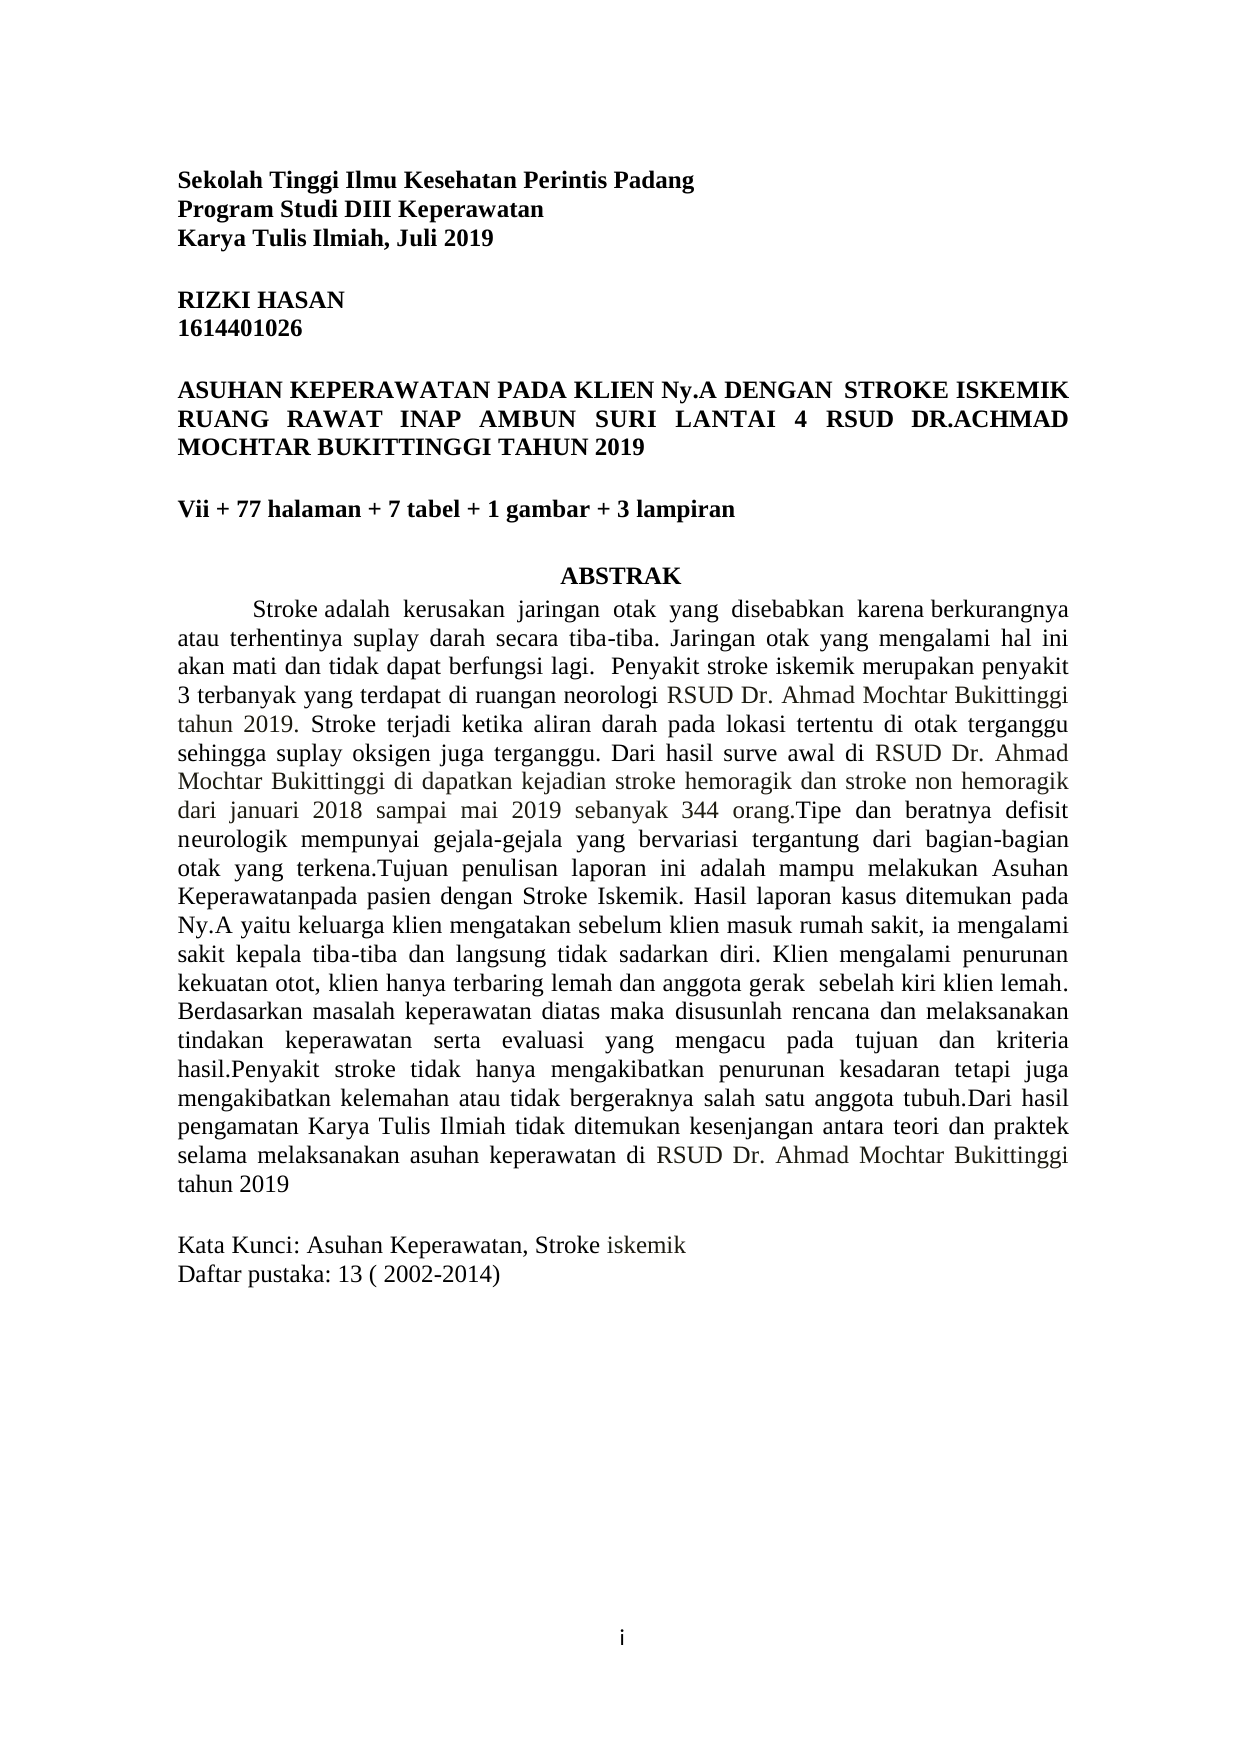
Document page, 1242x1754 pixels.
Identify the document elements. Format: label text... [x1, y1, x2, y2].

text 1614401026 [177, 313, 357, 342]
text ASUHAN KEPERAWATAN PADA KLIEN Ny.A DENGAN STROKE ISKEMIK RUANG RAWAT INAP AMBUN SURI LANTAI 4 RSUD DR.ACHMAD MOCHTAR BUKITTINGGI TAHUN 2019 [177, 375, 1069, 461]
text Karya Tulis Ilmiah, Juli 2019 [177, 223, 496, 252]
text ABSTRAK [556, 561, 686, 590]
text Vii + 77 halaman + 7 tabel + 1 gambar + 3 lampiran [177, 494, 762, 523]
text Daftar pustaka: 13 ( 2002-2014) [177, 1259, 504, 1288]
text Program Studi DIII Keperawatan [177, 194, 546, 223]
text Stroke adalah kerusakan jaringan otak yang disebabkan karena berkurangnya atau terhentinya suplay darah secara tiba-tiba. Jaringan otak yang mengalami hal ini akan mati dan tidak dapat berfungsi lagi. Penyakit stroke iskemik merupakan penyakit 3 terbanyak yang terdapat di ruangan neorologi RSUD Dr. Ahmad Mochtar Bukittinggi tahun 2019. Stroke terjadi ketika aliran darah pada lokasi tertentu di otak terganggu sehingga suplay oksigen juga terganggu. Dari hasil surve awal di RSUD Dr. Ahmad Mochtar Bukittinggi di dapatkan kejadian stroke hemoragik dan stroke non hemoragik dari januari 2018 sampai mai 2019 sebanyak 344 orang.Tipe dan beratnya defisit neurologik mempunyai gejala-gejala yang bervariasi tergantung dari bagian-bagian otak yang terkena.Tujuan penulisan laporan ini adalah mampu melakukan Asuhan Keperawatanpada pasien dengan Stroke Iskemik. Hasil laporan kasus ditemukan pada Ny.A yaitu keluarga klien mengatakan sebelum klien masuk rumah sakit, ia mengalami sakit kepala tiba-tiba dan langsung tidak sadarkan diri. Klien mengalami penurunan kekuatan otot, klien hanya terbaring lemah dan anggota gerak sebelah kiri klien lemah. Berdasarkan masalah keperawatan diatas maka disusunlah rencana dan melaksanakan tindakan keperawatan serta evaluasi yang mengacu pada tujuan dan kriteria hasil.Penyakit stroke tidak hanya mengakibatkan penurunan kesadaran tetapi juga mengakibatkan kelemahan atau tidak bergeraknya salah satu anggota tubuh.Dari hasil pengamatan Karya Tulis Ilmiah tidak ditemukan kesenjangan antara teori dan praktek selama melaksanakan asuhan keperawatan di RSUD Dr. Ahmad Mochtar Bukittinggi tahun 2019 [177, 594, 1069, 1198]
text Sekolah Tinggi Ilmu Kesehatan Perintis Padang [167, 166, 695, 194]
text Kata Kunci: Asuhan Keperawatan, Stroke iskemik [177, 1230, 760, 1259]
text RIZKI HASAN [177, 285, 533, 313]
